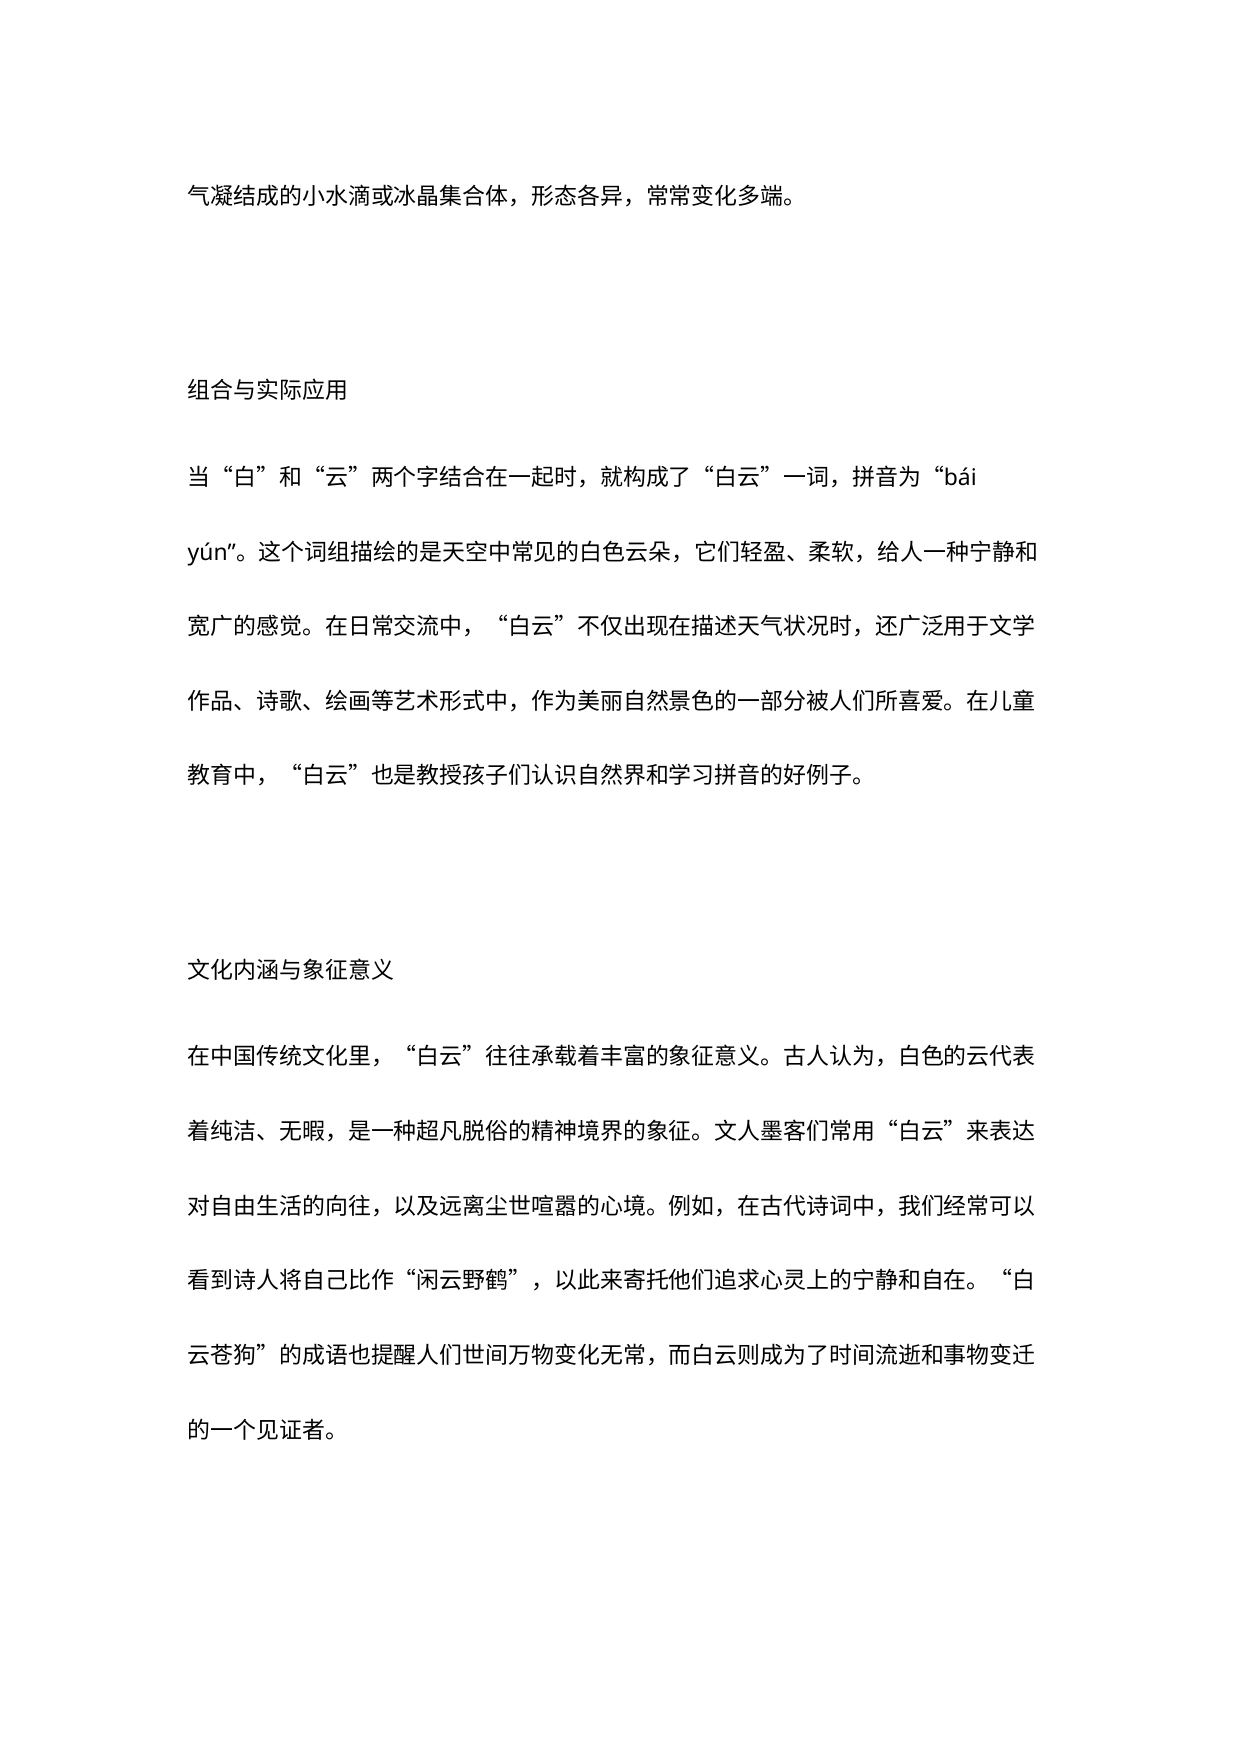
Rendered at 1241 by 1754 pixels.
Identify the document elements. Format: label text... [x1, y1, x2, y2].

text 当“白”和“云”两个字结合在一起时，就构成了“白云”一词，拼音为“bái yún”。这个词组描绘的是天空中常见的白色云朵，它们轻盈、柔软，给人一种宁静和宽广的感觉。在日常交流中，“白云”不仅出现在描述天气状况时，还广泛用于文学作品、诗歌、绘画等艺术形式中，作为美丽自然景色的一部分被人们所喜爱。在儿童教育中，“白云”也是教授孩子们认识自然界和学习拼音的好例子。 [187, 443, 1053, 807]
text 文化内涵与象征意义 [187, 936, 1053, 1001]
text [187, 162, 1053, 227]
text 在中国传统文化里，“白云”往往承载着丰富的象征意义。古人认为，白色的云代表着纯洁、无暇，是一种超凡脱俗的精神境界的象征。文人墨客们常用“白云”来表达对自由生活的向往，以及远离尘世喧嚣的心境。例如，在古代诗词中，我们经常可以看到诗人将自己比作“闲云野鹤”，以此来寄托他们追求心灵上的宁静和自在。“白云苍狗”的成语也提醒人们世间万物变化无常，而白云则成为了时间流逝和事物变迁的一个见证者。 [187, 1022, 1053, 1461]
text 组合与实际应用 [187, 356, 1053, 421]
